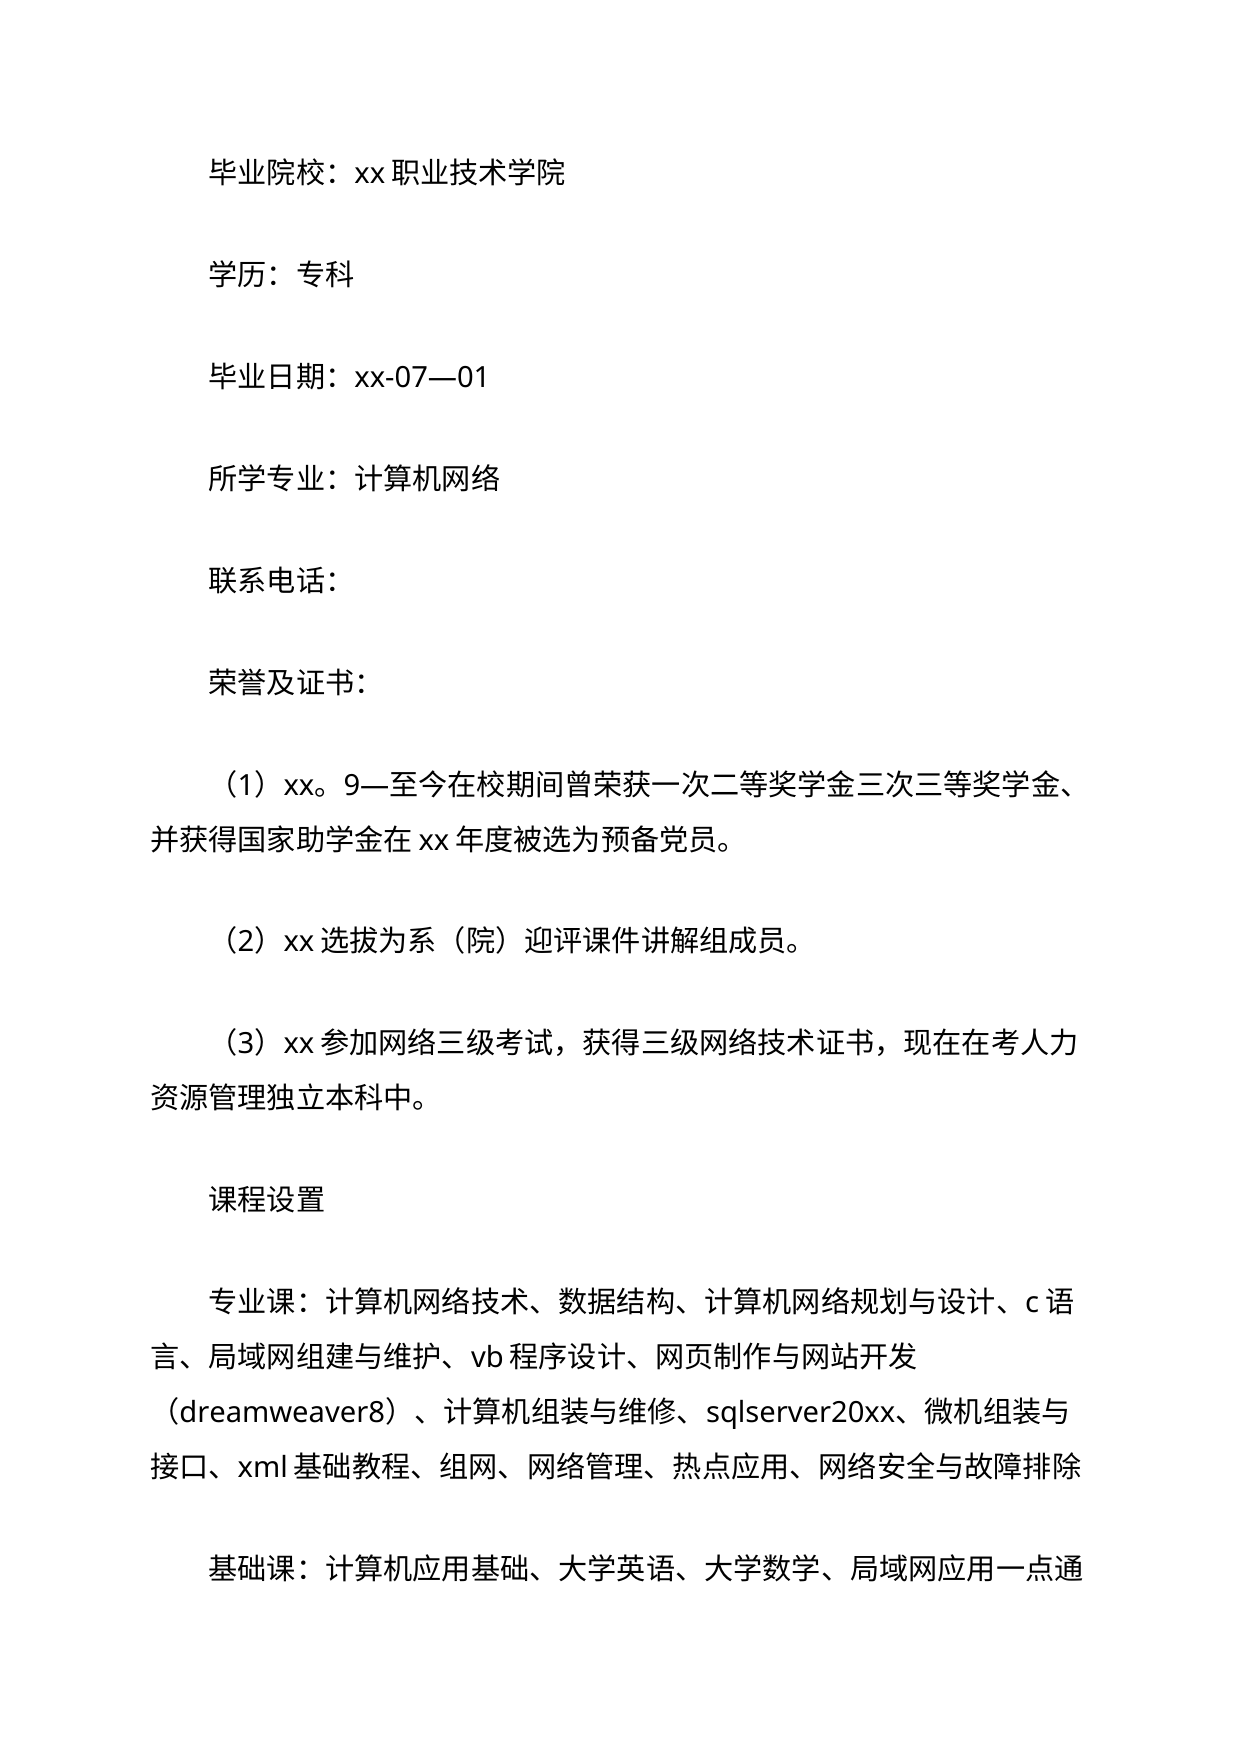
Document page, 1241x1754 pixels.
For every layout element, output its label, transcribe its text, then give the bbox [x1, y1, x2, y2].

text 课程设置 [150, 1177, 1090, 1219]
text （3）xx参加网络三级考试，获得三级网络技术证书，现在在考人力资源管理独立本科中。 [150, 1020, 1090, 1117]
text 学历：专科 [150, 252, 1090, 294]
text 荣誉及证书： [150, 659, 1090, 702]
text 毕业日期：xx-07—01 [150, 354, 1090, 396]
text 毕业院校：xx职业技术学院 [150, 150, 1090, 192]
text 联系电话： [150, 557, 1090, 600]
text （2）xx选拔为系（院）迎评课件讲解组成员。 [150, 918, 1090, 960]
text （1）xx。9—至今在校期间曾荣获一次二等奖学金三次三等奖学金、并获得国家助学金在xx年度被选为预备党员。 [150, 761, 1090, 858]
text 所学专业：计算机网络 [150, 456, 1090, 498]
text 专业课：计算机网络技术、数据结构、计算机网络规划与设计、c语言、局域网组建与维护、vb程序设计、网页制作与网站开发（dreamweaver8）、计算机组装与维修、sqlserver20xx、微机组装与接口、xml基础教程、组网、网络管理、热点应用、网络安全与故障排除 [150, 1278, 1090, 1486]
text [150, 1546, 1090, 1588]
